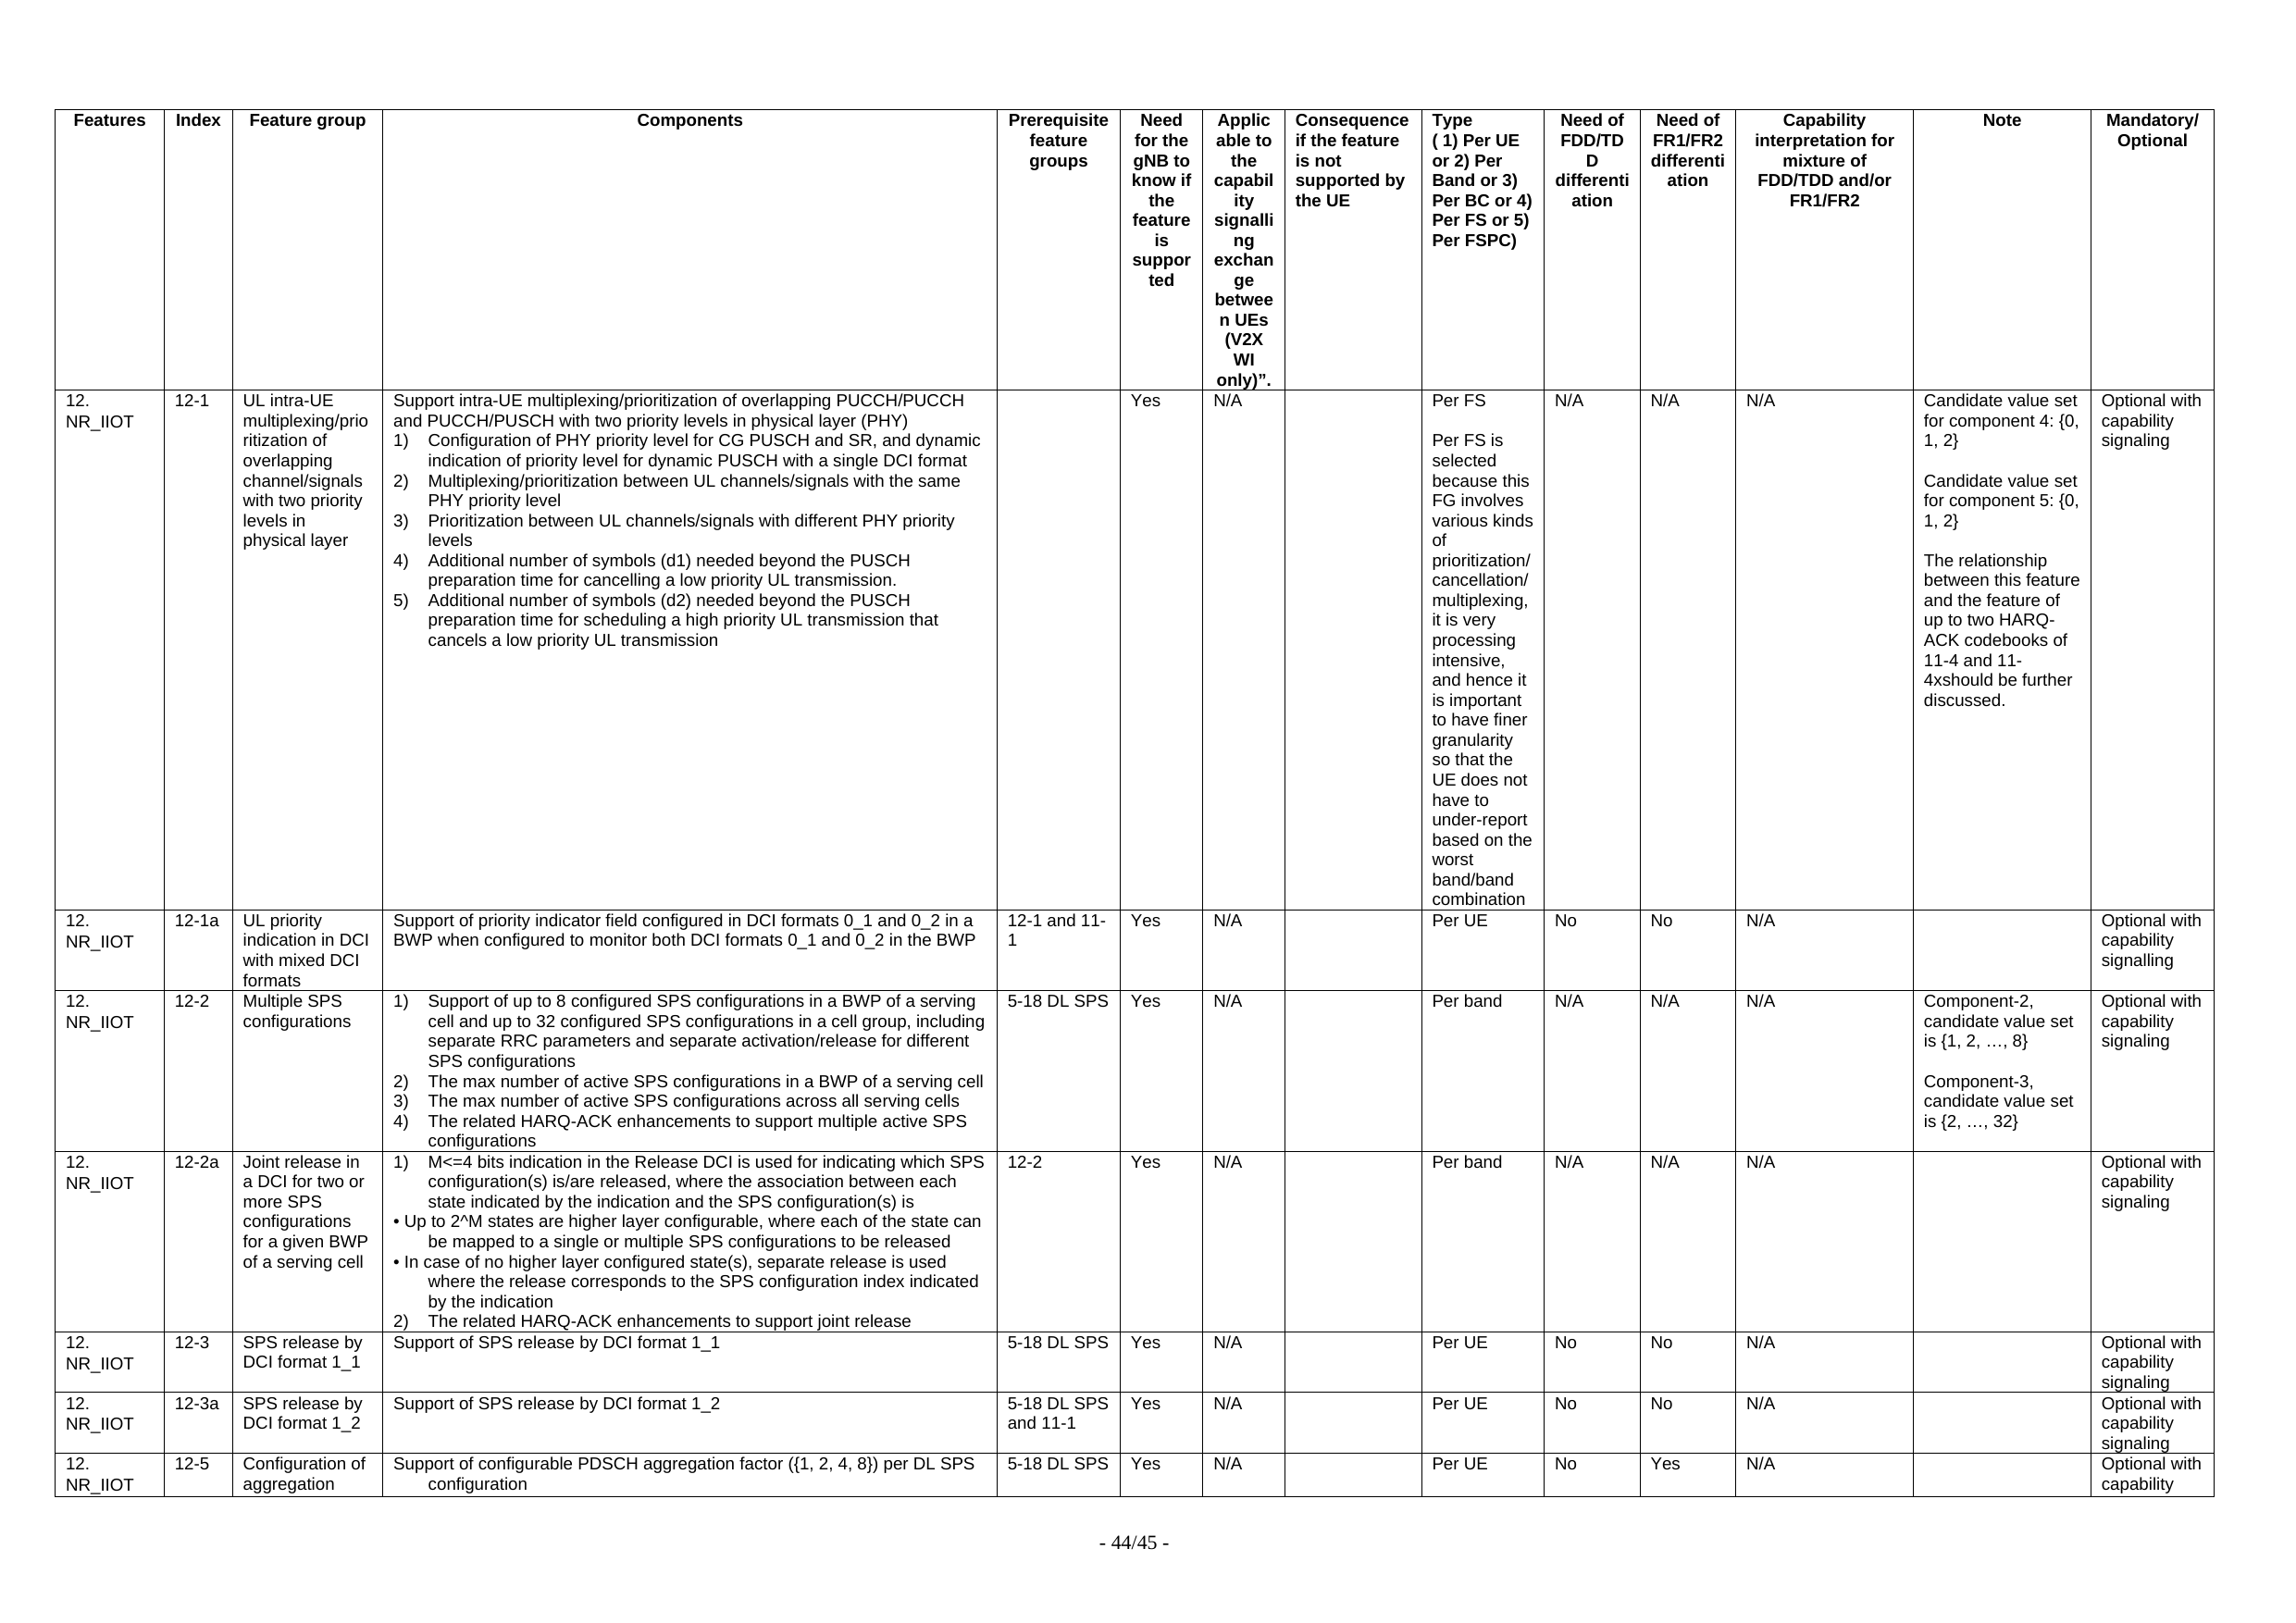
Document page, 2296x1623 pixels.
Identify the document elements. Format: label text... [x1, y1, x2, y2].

table_cell [1914, 1332, 2091, 1392]
table_cell [1285, 1393, 1421, 1453]
table_header Capability interpretation for mixture of FDD/TDD and/or FR1/FR2 [1736, 110, 1913, 390]
table_cell N/A [1545, 390, 1640, 910]
table_cell Component-2, candidate value set is {1, 2, …, 8} Component-3, candidate value set is {2, …, 32} [1914, 991, 2091, 1150]
table_cell 12-1 [165, 390, 232, 910]
table_header Prerequisite feature groups [998, 110, 1120, 390]
table_cell N/A [1203, 1152, 1285, 1332]
table_cell [998, 390, 1120, 910]
table_cell N/A [1736, 1393, 1913, 1453]
table_header Need for the gNB to know if the feature is supported [1121, 110, 1202, 390]
table_cell N/A [1736, 991, 1913, 1150]
table_header Note [1914, 110, 2091, 390]
table_cell 12-5 [165, 1454, 232, 1496]
table_header Components [383, 110, 997, 390]
table_cell Support of SPS release by DCI format 1_1 [383, 1332, 997, 1392]
table_cell Optional with capability signaling [2091, 390, 2214, 910]
table_cell [1285, 991, 1421, 1150]
table_cell M<=4 bits indication in the Release DCI is used for indicating which SPS configuration(s) is/are released, where the association between each state indicated by the indication and the SPS configuration(s) is • Up to 2^M states are higher layer configurable, where each of the state can be mapped to a single or multiple SPS configurations to be released • In case of no higher layer configured state(s), separate release is used where the release corresponds to the SPS configuration index indicated by the indication The related HARQ-ACK enhancements to support joint release [383, 1152, 997, 1332]
table_cell 12-3a [165, 1393, 232, 1453]
table_cell Per band [1422, 1152, 1544, 1332]
table_cell SPS release by DCI format 1_2 [233, 1393, 382, 1453]
table_cell Optional with capability signaling [2091, 1152, 2214, 1332]
table_cell Optional with capability signaling [2091, 1332, 2214, 1392]
table_cell [1285, 1332, 1421, 1392]
table_cell SPS release by DCI format 1_1 [233, 1332, 382, 1392]
table_cell No [1545, 911, 1640, 990]
table_cell UL priority indication in DCI with mixed DCI formats [233, 911, 382, 990]
table_cell N/A [1203, 991, 1285, 1150]
table_cell N/A [1736, 1152, 1913, 1332]
table_header Features [56, 110, 164, 390]
table_cell Support of up to 8 configured SPS configurations in a BWP of a serving cell and up to 32 configured SPS configurations in a cell group, including separate RRC parameters and separate activation/release for different SPS configurations The max number of active SPS configurations in a BWP of a serving cell The max number of active SPS configurations across all serving cells The related HARQ-ACK enhancements to support multiple active SPS configurations [383, 991, 997, 1150]
table_cell N/A [1203, 1332, 1285, 1392]
table_cell [1914, 1454, 2091, 1496]
table_cell 12. NR_IIOT [56, 390, 164, 910]
table_header Feature group [233, 110, 382, 390]
table_cell N/A [1736, 390, 1913, 910]
table_cell [1914, 911, 2091, 990]
table_cell Yes [1121, 1332, 1202, 1392]
table_cell N/A [1545, 991, 1640, 1150]
table_cell No [1641, 911, 1735, 990]
table_cell 12-1a [165, 911, 232, 990]
table_cell 5-18 DL SPS and 11-1 [998, 1393, 1120, 1453]
table_cell N/A [1203, 911, 1285, 990]
table_cell Yes [1121, 1454, 1202, 1496]
table_cell Support intra-UE multiplexing/prioritization of overlapping PUCCH/PUCCH and PUCCH/PUSCH with two priority levels in physical layer (PHY) Configuration of PHY priority level for CG PUSCH and SR, and dynamic indication of priority level for dynamic PUSCH with a single DCI format Multiplexing/prioritization between UL channels/signals with the same PHY priority level Prioritization between UL channels/signals with different PHY priority levels Additional number of symbols (d1) needed beyond the PUSCH preparation time for cancelling a low priority UL transmission. Additional number of symbols (d2) needed beyond the PUSCH preparation time for scheduling a high priority UL transmission that cancels a low priority UL transmission [383, 390, 997, 910]
table_cell Per band [1422, 991, 1544, 1150]
table_cell 12. NR_IIOT [56, 1454, 164, 1496]
table_cell Per UE [1422, 1393, 1544, 1453]
table_cell N/A [1641, 390, 1735, 910]
table_cell 12. NR_IIOT [56, 1332, 164, 1392]
table_header Type ( 1) Per UE or 2) Per Band or 3) Per BC or 4) Per FS or 5) Per FSPC) [1422, 110, 1544, 390]
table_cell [383, 1454, 997, 1496]
table_cell Candidate value set for component 4: {0, 1, 2} Candidate value set for component 5: {0, 1, 2} The relationship between this feature and the feature of up to two HARQ-ACK codebooks of 11-4 and 11-4xshould be further discussed. [1914, 390, 2091, 910]
table_cell Yes [1641, 1454, 1735, 1496]
table_cell [1285, 911, 1421, 990]
table_cell 12. NR_IIOT [56, 1152, 164, 1332]
table_cell Yes [1121, 390, 1202, 910]
table_cell 12. NR_IIOT [56, 991, 164, 1150]
table_cell N/A [1203, 390, 1285, 910]
table_cell Per FS Per FS is selected because this FG involves various kinds of prioritization/cancellation/multiplexing, it is very processing intensive, and hence it is important to have finer granularity so that the UE does not have to under-report based on the worst band/band combination [1422, 390, 1544, 910]
table_header Consequence if the feature is not supported by the UE [1285, 110, 1421, 390]
table_cell Optional with capability signaling [2091, 1393, 2214, 1453]
table_cell No [1545, 1393, 1640, 1453]
table_cell N/A [1736, 911, 1913, 990]
table_cell 12-2 [165, 991, 232, 1150]
table_cell Multiple SPS configurations [233, 991, 382, 1150]
table_cell 5-18 DL SPS [998, 1332, 1120, 1392]
table_cell [1285, 1454, 1421, 1496]
table_cell No [1545, 1332, 1640, 1392]
table_cell 12. NR_IIOT [56, 1393, 164, 1453]
table_cell Optional with capability signalling [2091, 911, 2214, 990]
table_cell No [1641, 1332, 1735, 1392]
table_cell No [1545, 1454, 1640, 1496]
table_cell Yes [1121, 1393, 1202, 1453]
table_cell 12. NR_IIOT [56, 911, 164, 990]
table_cell N/A [1203, 1393, 1285, 1453]
table_cell N/A [1641, 1152, 1735, 1332]
table_cell 5-18 DL SPS [998, 991, 1120, 1150]
table_cell [1285, 1152, 1421, 1332]
table_cell [1914, 1152, 2091, 1332]
table_cell Per UE [1422, 1332, 1544, 1392]
table_cell Support of priority indicator field configured in DCI formats 0_1 and 0_2 in a BWP when configured to monitor both DCI formats 0_1 and 0_2 in the BWP [383, 911, 997, 990]
table_header Need of FR1/FR2 differentiation [1641, 110, 1735, 390]
table_cell Yes [1121, 1152, 1202, 1332]
table_header Need of FDD/TDD differentiation [1545, 110, 1640, 390]
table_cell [233, 1454, 382, 1496]
table_cell 12-2a [165, 1152, 232, 1332]
table_cell N/A [1641, 991, 1735, 1150]
table_cell 12-3 [165, 1332, 232, 1392]
table_cell Yes [1121, 911, 1202, 990]
table_cell Per UE [1422, 911, 1544, 990]
table_cell Per UE [1422, 1454, 1544, 1496]
table_cell 12-2 [998, 1152, 1120, 1332]
table_cell Optional with capability signaling [2091, 991, 2214, 1150]
table_cell N/A [1203, 1454, 1285, 1496]
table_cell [2091, 1454, 2214, 1496]
table_cell No [1641, 1393, 1735, 1453]
table_cell Yes [1121, 991, 1202, 1150]
table_header Applicable to the capability signalling exchange between UEs (V2X WI only)”. [1203, 110, 1285, 390]
table_cell Support of SPS release by DCI format 1_2 [383, 1393, 997, 1453]
table_cell 5-18 DL SPS [998, 1454, 1120, 1496]
table_cell [1285, 390, 1421, 910]
table_cell [1914, 1393, 2091, 1453]
table_cell N/A [1736, 1332, 1913, 1392]
table_cell Joint release in a DCI for two or more SPS configurations for a given BWP of a serving cell [233, 1152, 382, 1332]
table_cell UL intra-UE multiplexing/prioritization of overlapping channel/signals with two priority levels in physical layer [233, 390, 382, 910]
table_header Index [165, 110, 232, 390]
table_cell N/A [1545, 1152, 1640, 1332]
table_cell N/A [1736, 1454, 1913, 1496]
table_cell 12-1 and 11-1 [998, 911, 1120, 990]
table_header Mandatory/Optional [2091, 110, 2214, 390]
